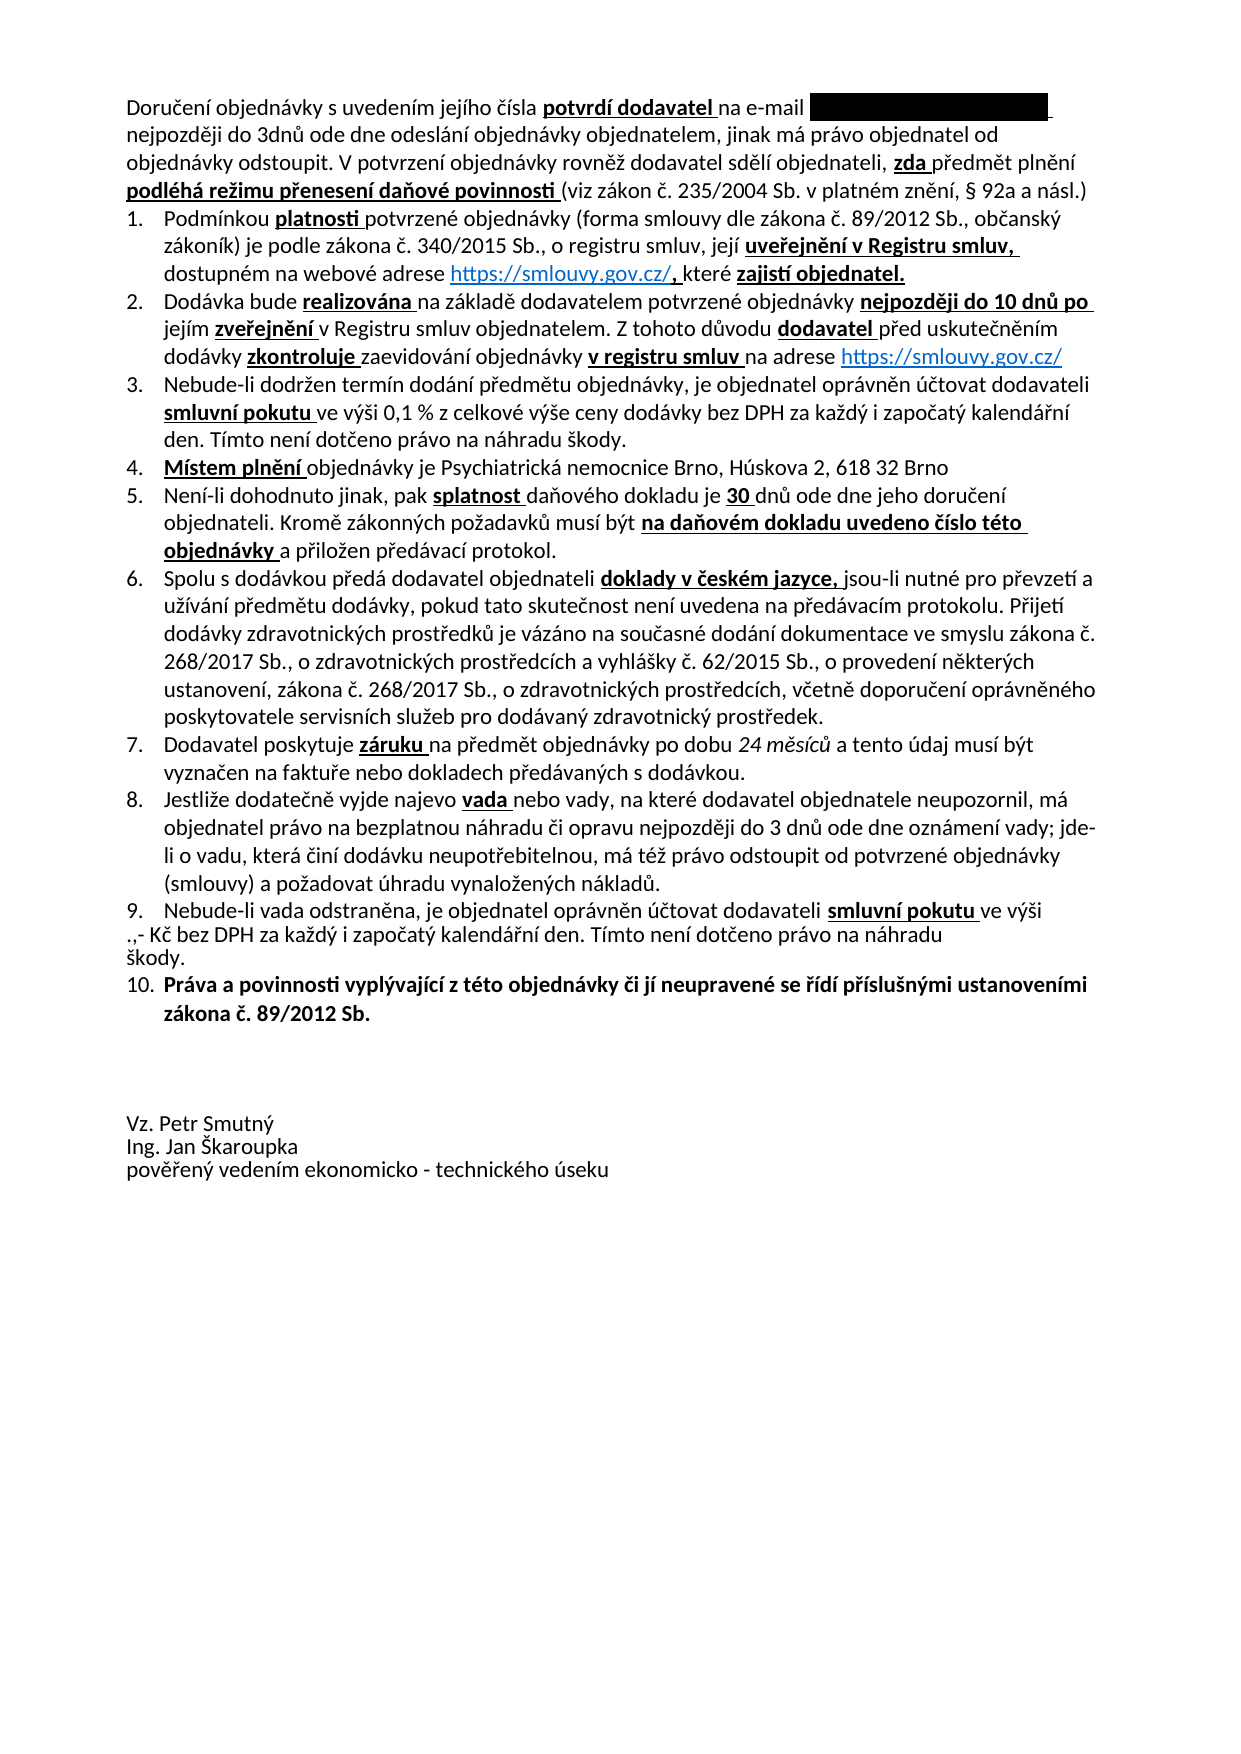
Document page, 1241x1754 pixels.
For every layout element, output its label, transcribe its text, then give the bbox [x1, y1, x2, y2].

text Vz. Petr Smutný [126, 1113, 1100, 1136]
list Spolu s dodávkou předá dodavatel objednateli doklady v českém jazyce, jsou-li nutné pro převzetí a užívání předmětu dodávky, pokud tato skutečnost není uvedena na předávacím protokolu. Přijetí dodávky zdravotnických prostředků je vázáno na současné dodání dokumentace ve smyslu zákona č. 268/2017 Sb., o zdravotnických prostředcích a vyhlášky č. 62/2015 Sb., o provedení některých ustanovení, zákona č. 268/2017 Sb., o zdravotnických prostředcích, včetně doporučení oprávněného poskytovatele servisních služeb pro dodávaný zdravotnický prostředek. [126, 564, 1100, 730]
list Místem plnění objednávky je Psychiatrická nemocnice Brno, Húskova 2, 618 32 Brno [126, 453, 1100, 481]
list Není-li dohodnuto jinak, pak splatnost daňového dokladu je 30 dnů ode dne jeho doručení objednateli. Kromě zákonných požadavků musí být na daňovém dokladu uvedeno číslo této objednávky a přiložen předávací protokol. [126, 481, 1100, 564]
text .,- Kč bez DPH za každý i započatý kalendářní den. Tímto není dotčeno právo na náhradu [126, 924, 1100, 947]
text Ing. Jan Škaroupka [126, 1136, 1100, 1159]
list Jestliže dodatečně vyjde najevo vada nebo vady, na které dodavatel objednatele neupozornil, má objednatel právo na bezplatnou náhradu či opravu nejpozději do 3 dnů ode dne oznámení vady; jde-li o vadu, která činí dodávku neupotřebitelnou, má též právo odstoupit od potvrzené objednávky (smlouvy) a požadovat úhradu vynaložených nákladů. [126, 786, 1100, 897]
list Nebude-li dodržen termín dodání předmětu objednávky, je objednatel oprávněn účtovat dodavateli smluvní pokutu ve výši 0,1 % z celkové výše ceny dodávky bez DPH za každý i započatý kalendářní den. Tímto není dotčeno právo na náhradu škody. [126, 370, 1100, 453]
list Nebude-li vada odstraněna, je objednatel oprávněn účtovat dodavateli smluvní pokutu ve výši [126, 897, 1100, 924]
list Dodávka bude realizována na základě dodavatelem potvrzené objednávky nejpozději do 10 dnů po jejím zveřejnění v Registru smluv objednatelem. Z tohoto důvodu dodavatel před uskutečněním dodávky zkontroluje zaevidování objednávky v registru smluv na adrese https://smlouvy.gov.cz/ [126, 287, 1100, 370]
list Práva a povinnosti vyplývající z této objednávky či jí neupravené se řídí příslušnými ustanoveními zákona č. 89/2012 Sb. [126, 970, 1100, 1027]
text škody. [126, 947, 1100, 970]
text pověřený vedením ekonomicko - technického úseku [126, 1159, 1100, 1182]
text Doručení objednávky s uvedením jejího čísla potvrdí dodavatel na e-mail xxxxxxxxxxxxxxxxxxxxxxxx nejpozději do 3dnů ode dne odeslání objednávky objednatelem, jinak má právo objednatel od objednávky odstoupit. V potvrzení objednávky rovněž dodavatel sdělí objednateli, zda předmět plnění podléhá režimu přenesení daňové povinnosti (viz zákon č. 235/2004 Sb. v platném znění, § 92a a násl.) [126, 93, 1100, 204]
list Podmínkou platnosti potvrzené objednávky (forma smlouvy dle zákona č. 89/2012 Sb., občanský zákoník) je podle zákona č. 340/2015 Sb., o registru smluv, její uveřejnění v Registru smluv, dostupném na webové adrese https://smlouvy.gov.cz/, které zajistí objednatel. [126, 204, 1100, 287]
list Dodavatel poskytuje záruku na předmět objednávky po dobu 24 měsíců a tento údaj musí být vyznačen na faktuře nebo dokladech předávaných s dodávkou. [126, 730, 1100, 786]
